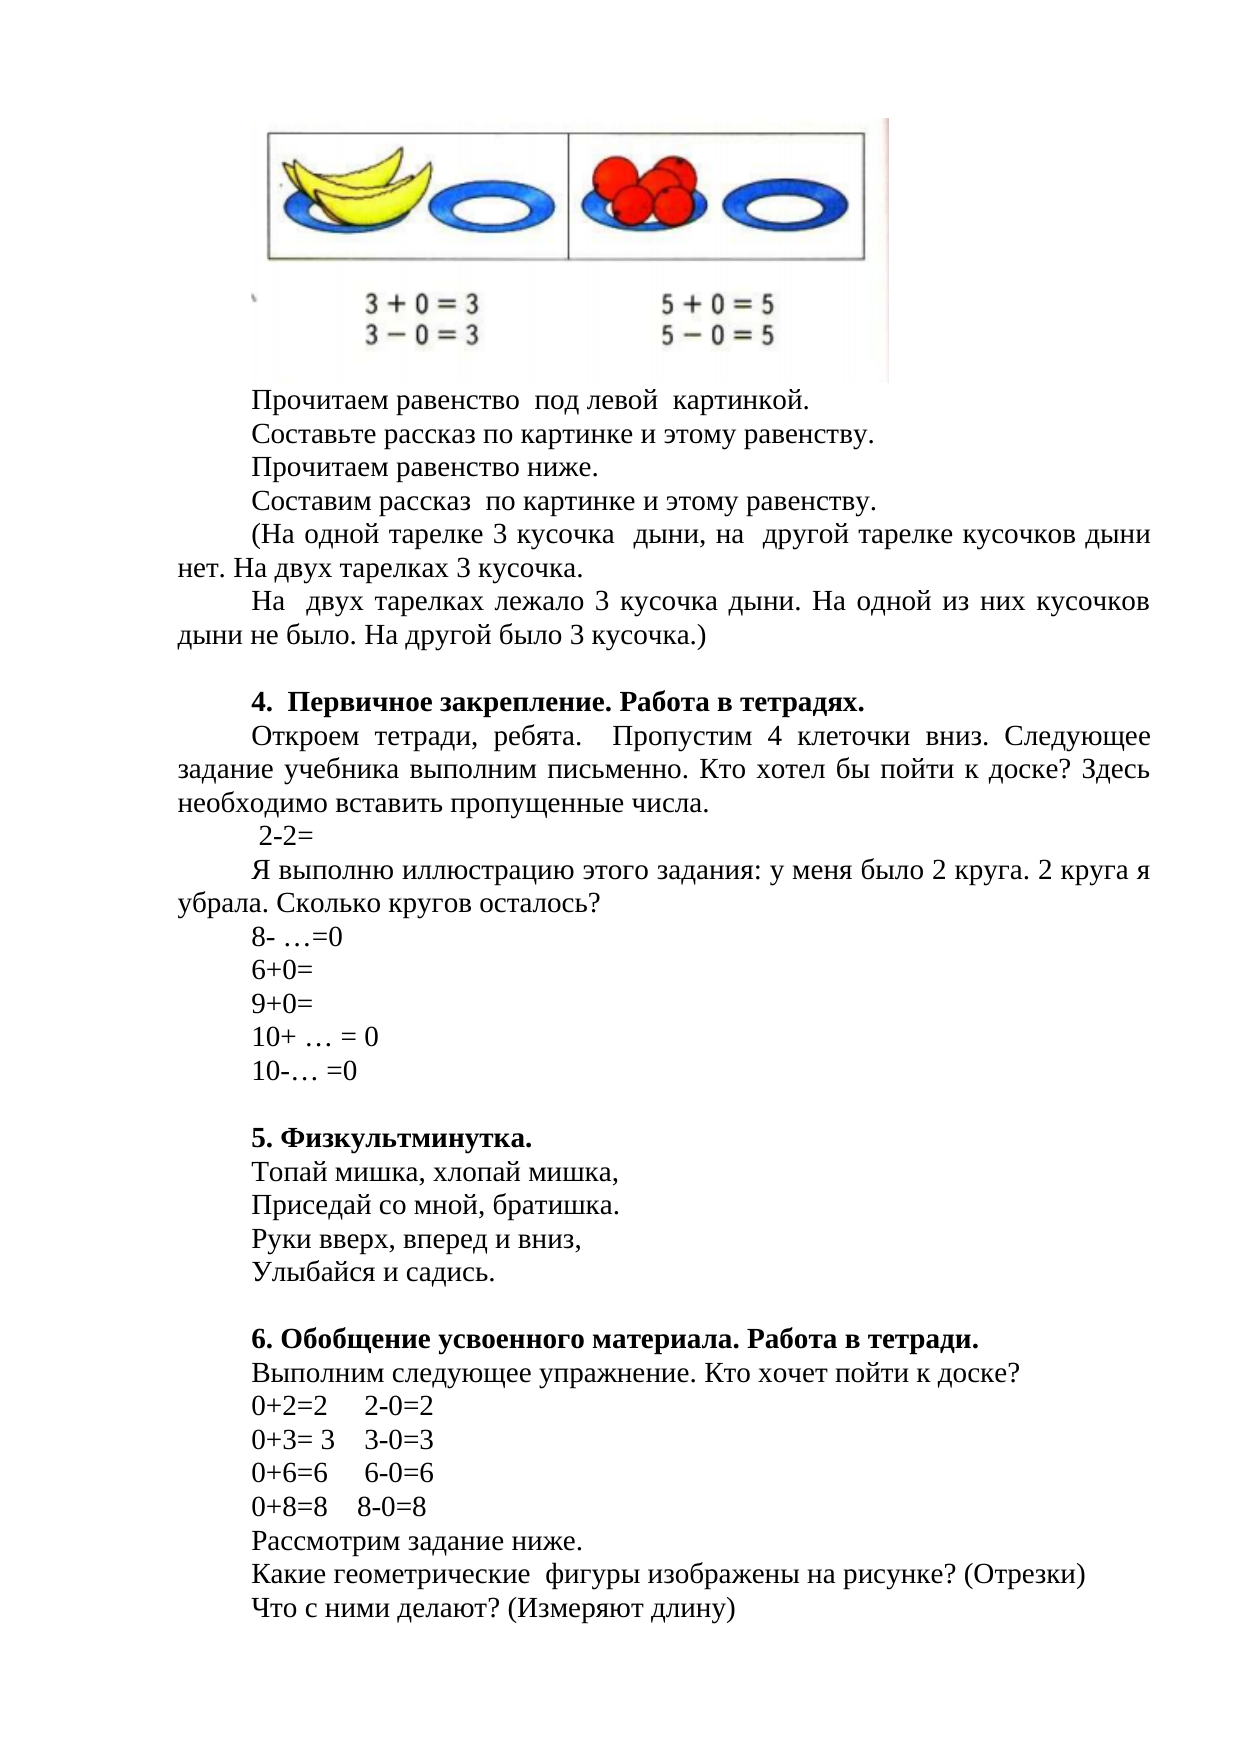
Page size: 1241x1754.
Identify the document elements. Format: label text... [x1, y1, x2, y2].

text Улыбайся и садись. [177, 1254, 1152, 1288]
text Рассмотрим задание ниже. [177, 1523, 1152, 1556]
text Что с ними делают? (Измеряют длину) [177, 1590, 1152, 1623]
text Какие геометрические фигуры изображены на рисунке? (Отрезки) [177, 1556, 1152, 1590]
text Прочитаем равенство под левой картинкой. [177, 382, 1152, 416]
text 6. Обобщение усвоенного материала. Работа в тетради. [177, 1321, 1152, 1355]
text На двух тарелках лежало 3 кусочка дыни. На одной из них кусочков дыни не было. На другой было 3 кусочка.) [177, 583, 1152, 651]
text 0+8=8 8-0=8 [177, 1489, 1152, 1523]
text 0+6=6 6-0=6 [177, 1456, 1152, 1489]
text Составьте рассказ по картинке и этому равенству. [177, 416, 1152, 449]
text 9+0= [177, 986, 1152, 1019]
text 0+3= 3 3-0=3 [177, 1422, 1152, 1456]
text 4. Первичное закрепление. Работа в тетрадях. [177, 684, 1152, 718]
text Составим рассказ по картинке и этому равенству. [177, 483, 1152, 516]
text Прочитаем равенство ниже. [177, 449, 1152, 483]
text Приседай со мной, братишка. [177, 1187, 1152, 1221]
text Откроем тетради, ребята. Пропустим 4 клеточки вниз. Следующее задание учебника выполним письменно. Кто хотел бы пойти к доске? Здесь необходимо вставить пропущенные числа. [177, 718, 1152, 818]
text Топай мишка, хлопай мишка, [177, 1154, 1152, 1187]
text 10-… =0 [177, 1053, 1152, 1087]
text 5. Физкультминутка. [177, 1120, 1152, 1154]
text (На одной тарелке 3 кусочка дыни, на другой тарелке кусочков дыни нет. На двух тарелках 3 кусочка. [177, 516, 1152, 583]
picture [251, 118, 889, 383]
text Я выполню иллюстрацию этого задания: у меня было 2 круга. 2 круга я убрала. Сколько кругов осталось? [177, 852, 1152, 919]
text Выполним следующее упражнение. Кто хочет пойти к доске? [177, 1355, 1152, 1388]
text 2-2= [177, 818, 1152, 852]
text 0+2=2 2-0=2 [177, 1388, 1152, 1422]
text 6+0= [177, 952, 1152, 986]
text Руки вверх, вперед и вниз, [177, 1221, 1152, 1254]
text 10+ … = 0 [177, 1019, 1152, 1053]
text 8- …=0 [177, 919, 1152, 952]
